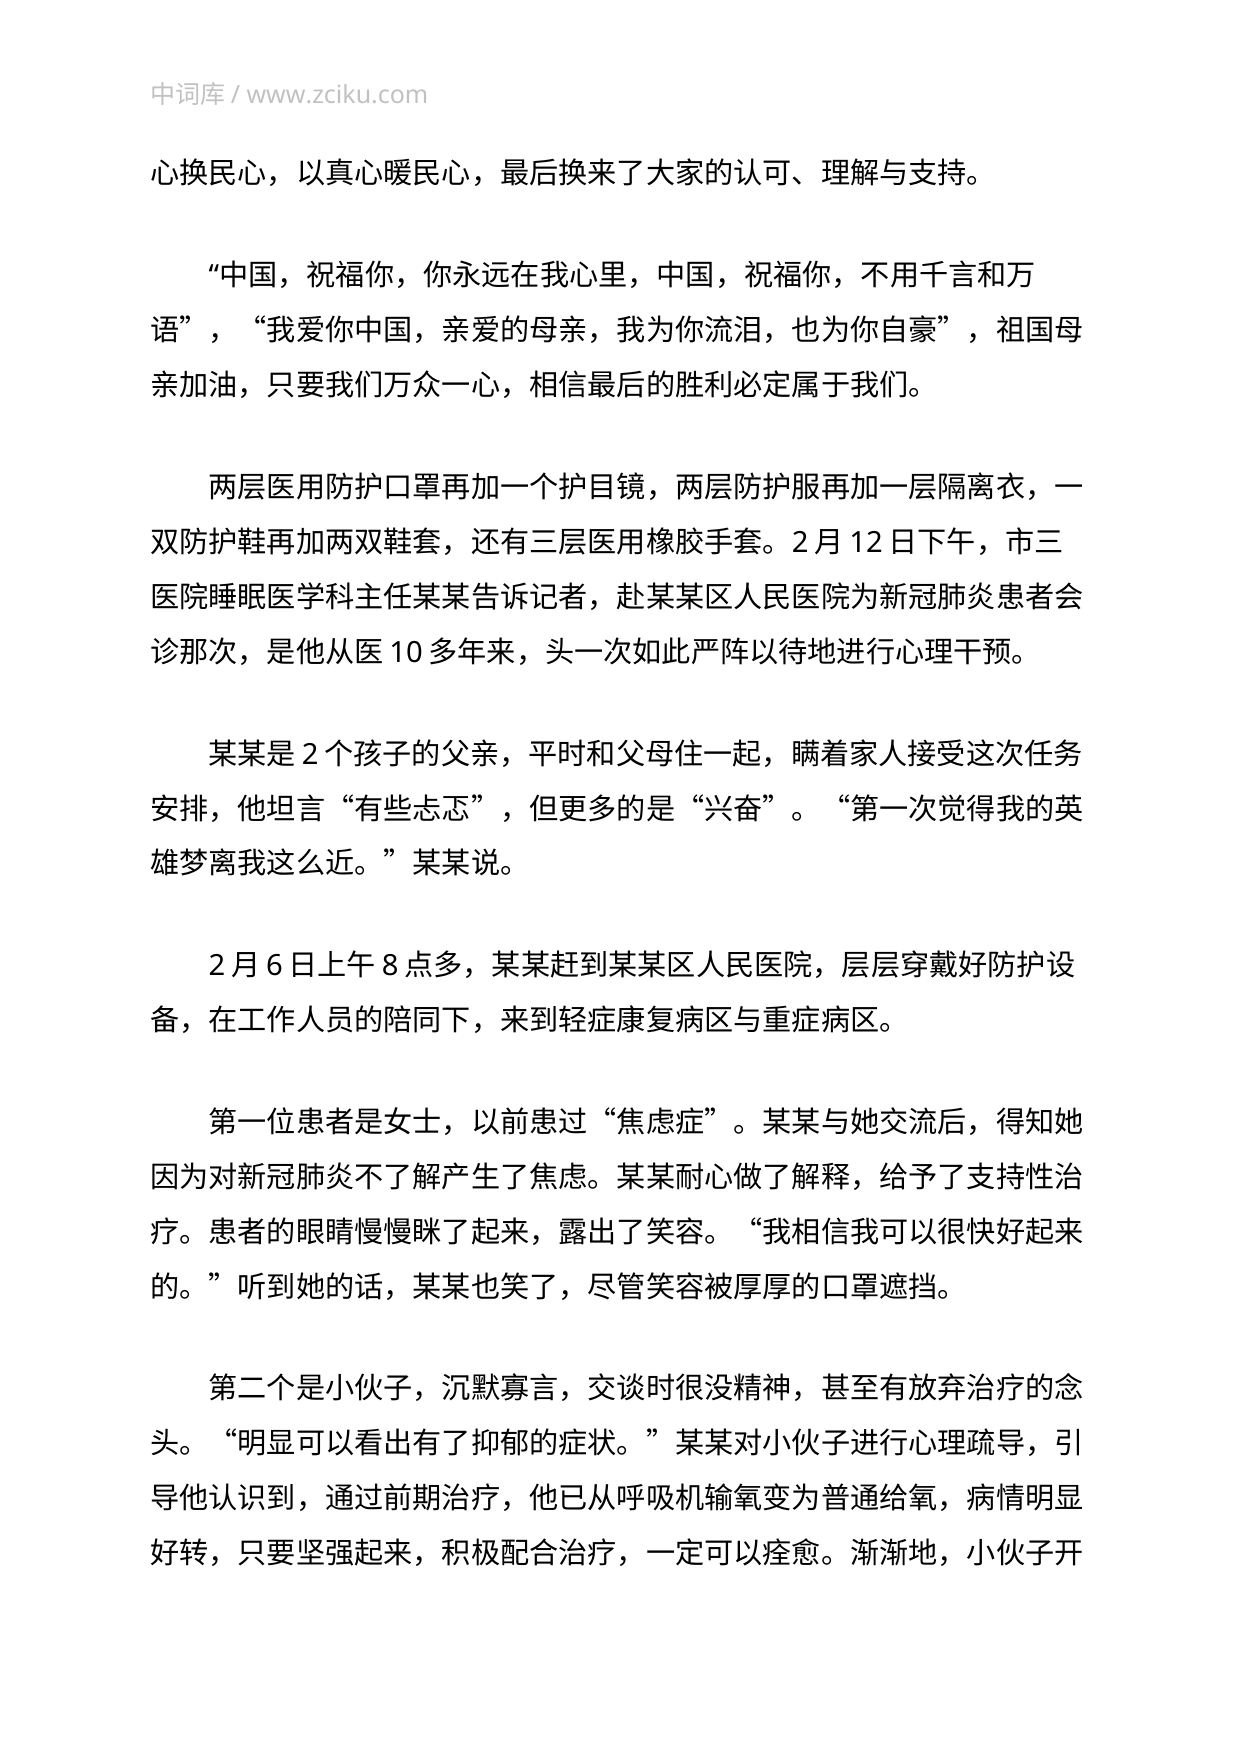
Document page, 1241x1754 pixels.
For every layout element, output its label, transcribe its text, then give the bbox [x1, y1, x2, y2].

text “中国，祝福你，你永远在我心里，中国，祝福你，不用千言和万语”，“我爱你中国，亲爱的母亲，我为你流泪，也为你自豪”，祖国母亲加油，只要我们万众一心，相信最后的胜利必定属于我们。 [150, 252, 1090, 404]
text 2月6日上午8点多，某某赶到某某区人民医院，层层穿戴好防护设备，在工作人员的陪同下，来到轻症康复病区与重症病区。 [150, 942, 1090, 1039]
text 第一位患者是女士，以前患过“焦虑症”。某某与她交流后，得知她因为对新冠肺炎不了解产生了焦虑。某某耐心做了解释，给予了支持性治疗。患者的眼睛慢慢眯了起来，露出了笑容。“我相信我可以很快好起来的。”听到她的话，某某也笑了，尽管笑容被厚厚的口罩遮挡。 [150, 1099, 1090, 1306]
text 两层医用防护口罩再加一个护目镜，两层防护服再加一层隔离衣，一双防护鞋再加两双鞋套，还有三层医用橡胶手套。2月12日下午，市三医院睡眠医学科主任某某告诉记者，赴某某区人民医院为新冠肺炎患者会诊那次，是他从医10多年来，头一次如此严阵以待地进行心理干预。 [150, 463, 1090, 671]
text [150, 1365, 1090, 1572]
text 某某是2个孩子的父亲，平时和父母住一起，瞒着家人接受这次任务安排，他坦言“有些忐忑”，但更多的是“兴奋”。“第一次觉得我的英雄梦离我这么近。”某某说。 [150, 730, 1090, 882]
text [150, 150, 1090, 192]
